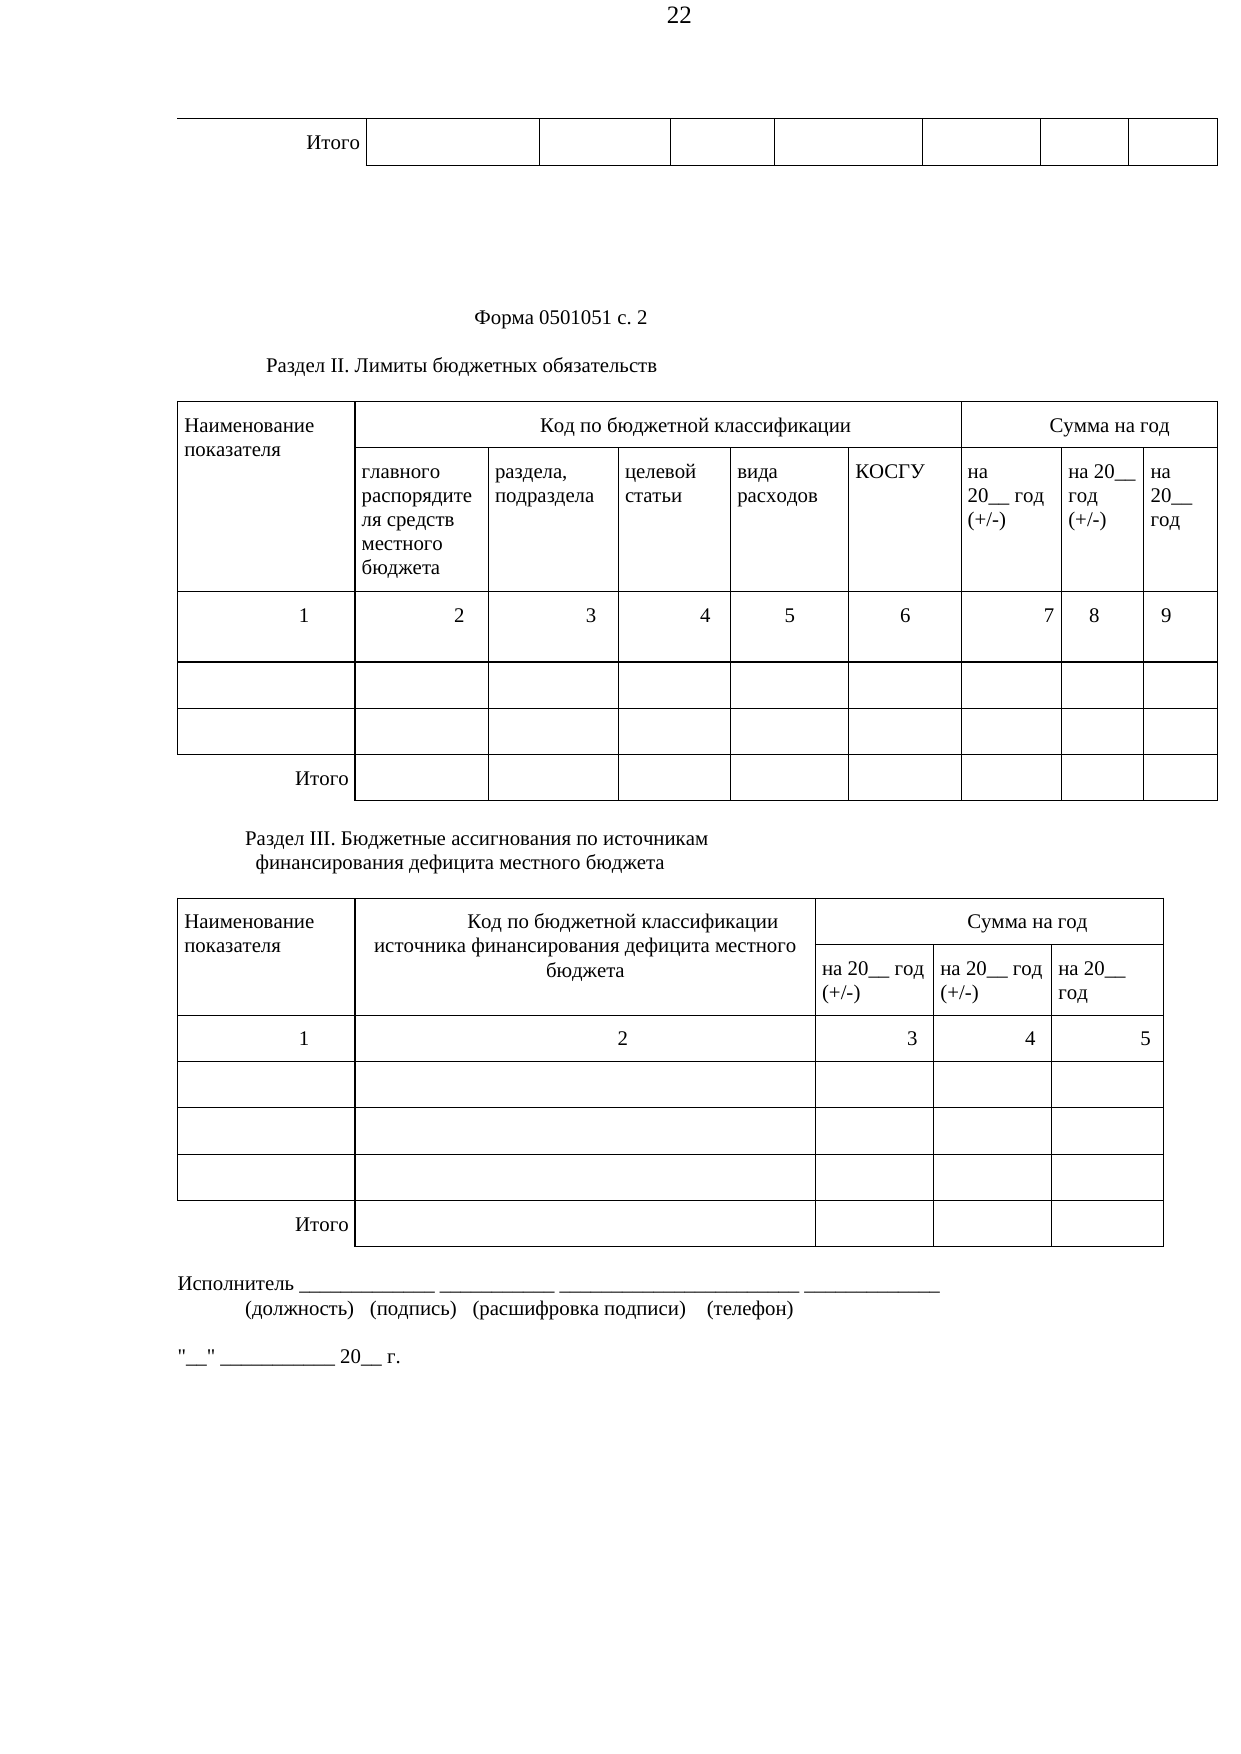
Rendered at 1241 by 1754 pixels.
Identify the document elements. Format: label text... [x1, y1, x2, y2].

table_cell на 20__ год [1144, 448, 1217, 591]
table_cell [731, 709, 848, 754]
table_cell [934, 1108, 1051, 1153]
text Раздел II. Лимиты бюджетных обязательств [177, 353, 1181, 377]
table_cell [849, 663, 961, 708]
text финансирования дефицита местного бюджета [177, 849, 1181, 874]
table_cell целевой статьи [619, 448, 730, 591]
table_cell Итого [177, 119, 366, 164]
table_cell [178, 663, 354, 708]
table_cell 1 [178, 592, 354, 661]
table_cell на 20__ год (+/-) [962, 448, 1061, 591]
table_cell на 20__ год [1052, 945, 1163, 1014]
text Раздел III. Бюджетные ассигнования по источникам [177, 826, 1181, 849]
text (должность) (подпись) (расшифровка подписи) (телефон) [177, 1295, 1181, 1319]
table_cell главного распорядителя средств местного бюджета [356, 448, 488, 591]
table_cell [923, 119, 1040, 164]
table_cell [178, 1155, 354, 1200]
table_cell [962, 755, 1061, 800]
table_cell [934, 1062, 1051, 1107]
table_cell [1052, 1155, 1163, 1200]
table_cell на 20__ год (+/-) [1062, 448, 1143, 591]
table_cell [356, 1201, 815, 1246]
table_cell [356, 1062, 815, 1107]
table_cell 2 [356, 592, 488, 661]
table_cell [356, 1108, 815, 1153]
table_cell 4 [934, 1016, 1051, 1061]
table_header Сумма на год [962, 402, 1217, 447]
table_cell вида расходов [731, 448, 848, 591]
table_header Код по бюджетной классификации [356, 402, 961, 447]
table_cell [489, 663, 618, 708]
table_cell [1144, 709, 1217, 754]
table_cell [356, 709, 488, 754]
table_cell на 20__ год (+/-) [816, 945, 933, 1014]
table_cell на 20__ год (+/-) [934, 945, 1051, 1014]
text Исполнитель _____________ ___________ _______________________ _____________ [177, 1271, 1181, 1295]
table_cell [731, 663, 848, 708]
table_cell [1062, 663, 1143, 708]
table_cell 5 [731, 592, 848, 661]
table_cell [849, 755, 961, 800]
table_cell [356, 1155, 815, 1200]
table_cell [1129, 119, 1217, 164]
table_cell 7 [962, 592, 1061, 661]
table_cell [962, 663, 1061, 708]
table_cell [356, 755, 488, 800]
table_cell 1 [178, 1016, 354, 1061]
table_cell [540, 119, 670, 164]
table_cell [1144, 755, 1217, 800]
table_cell 3 [489, 592, 618, 661]
table_cell [367, 119, 539, 164]
table_cell [962, 709, 1061, 754]
table_cell 9 [1144, 592, 1217, 661]
table_cell 8 [1062, 592, 1143, 661]
table_cell [178, 1108, 354, 1153]
table_cell [178, 709, 354, 754]
table_header Наименование показателя [178, 402, 354, 591]
table_cell [1041, 119, 1128, 164]
table_cell раздела, подраздела [489, 448, 618, 591]
table_header Сумма на год [816, 899, 1163, 944]
table_cell [816, 1108, 933, 1153]
table_cell [731, 755, 848, 800]
table_cell [1052, 1108, 1163, 1153]
table_cell 6 [849, 592, 961, 661]
table_cell Итого [178, 755, 354, 800]
table_cell [619, 663, 730, 708]
table_cell КОСГУ [849, 448, 961, 591]
table_cell [356, 663, 488, 708]
table_cell [178, 1062, 354, 1107]
table_header Код по бюджетной классификации источника финансирования дефицита местного бюджета [356, 899, 815, 1014]
table_cell 5 [1052, 1016, 1163, 1061]
text Форма 0501051 с. 2 [177, 304, 1181, 329]
table_cell 3 [816, 1016, 933, 1061]
table_cell 4 [619, 592, 730, 661]
table_cell [1052, 1201, 1163, 1246]
table_cell [1052, 1062, 1163, 1107]
table_cell [671, 119, 774, 164]
table_cell [489, 709, 618, 754]
table_cell 2 [356, 1016, 815, 1061]
table_cell [1062, 755, 1143, 800]
table_header Наименование показателя [178, 899, 354, 1014]
table_cell Итого [178, 1201, 354, 1246]
text "__" ___________ 20__ г. [177, 1343, 1181, 1368]
table_cell [619, 709, 730, 754]
table_cell [1144, 663, 1217, 708]
table_cell [489, 755, 618, 800]
table_cell [934, 1201, 1051, 1246]
table_cell [849, 709, 961, 754]
table_cell [619, 755, 730, 800]
table_cell [816, 1062, 933, 1107]
table_cell [816, 1201, 933, 1246]
table_cell [1062, 709, 1143, 754]
table_cell [816, 1155, 933, 1200]
table_cell [934, 1155, 1051, 1200]
table_cell [775, 119, 922, 164]
